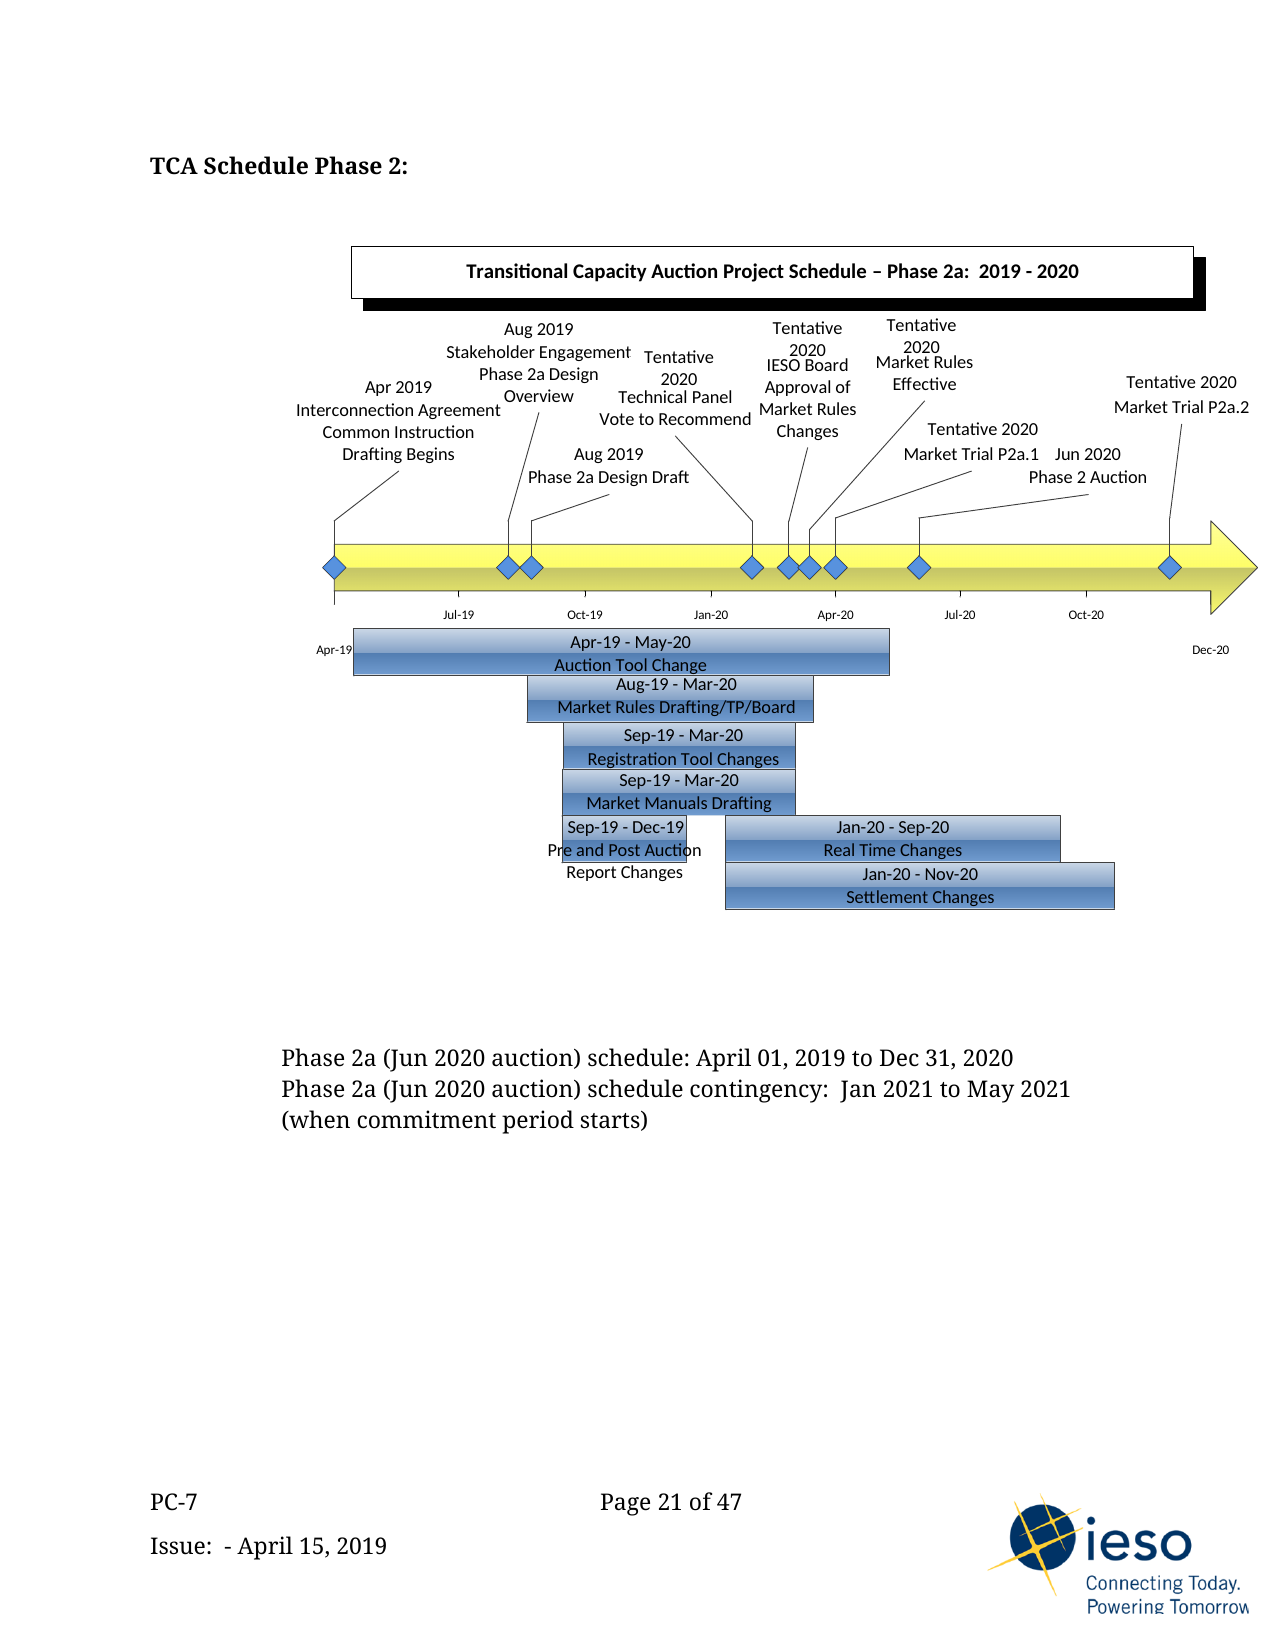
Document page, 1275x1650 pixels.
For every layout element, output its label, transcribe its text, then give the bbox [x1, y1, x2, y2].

picture [986, 1493, 1249, 1613]
text TCA Schedule Phase 2: [150, 150, 1125, 181]
text Phase 2a (Jun 2020 auction) schedule contingency: Jan 2021 to May 2021 (when commitment period starts) [281, 1073, 1125, 1136]
text Phase 2a (Jun 2020 auction) schedule: April 01, 2019 to Dec 31, 2020 [281, 1042, 1125, 1073]
